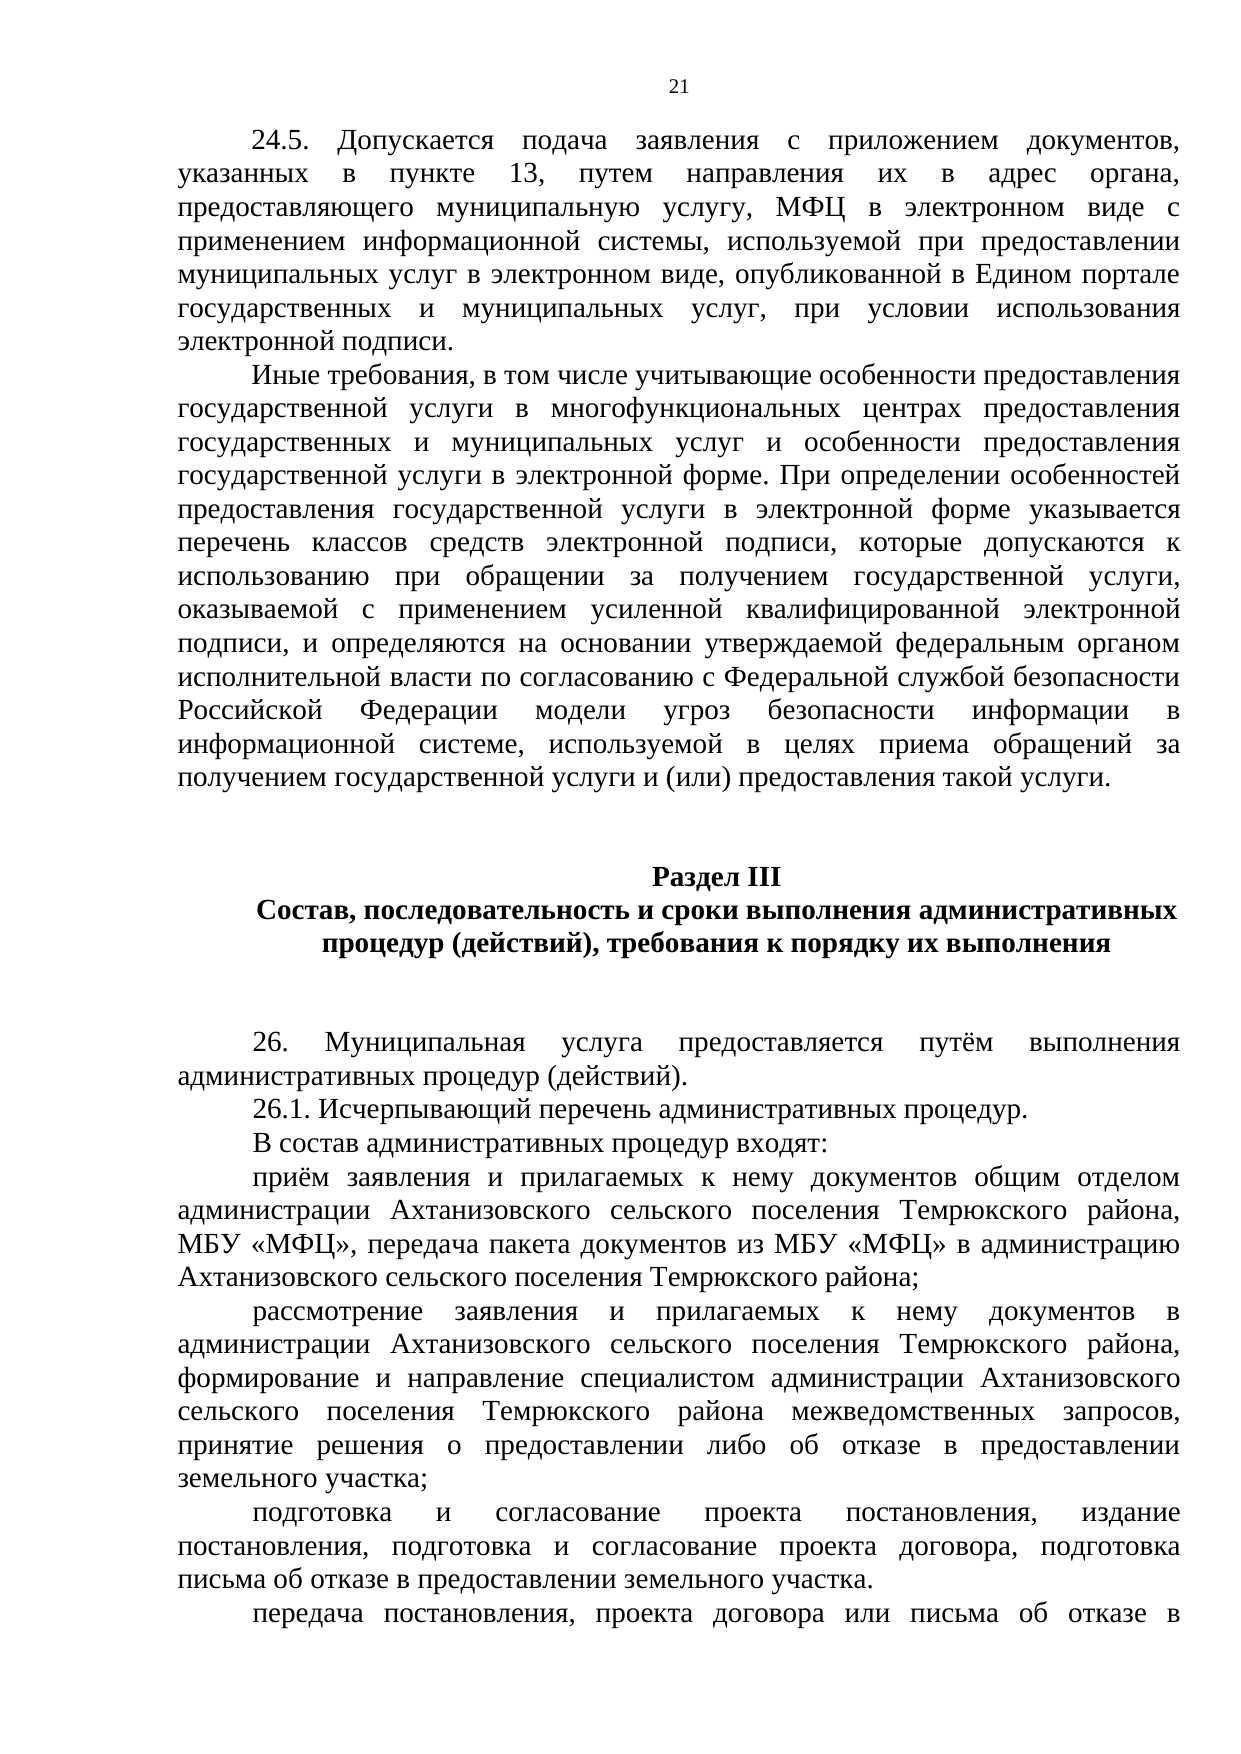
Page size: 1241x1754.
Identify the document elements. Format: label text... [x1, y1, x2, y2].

text 24.5. Допускается подача заявления с приложением документов, указанных в пункте 13, путем направления их в адрес органа, предоставляющего муниципальную услугу, МФЦ в электронном виде с применением информационной системы, используемой при предоставлении муниципальных услуг в электронном виде, опубликованной в Едином портале государственных и муниципальных услуг, при условии использования электронной подписи. [177, 122, 1181, 357]
text приём заявления и прилагаемых к нему документов общим отделом администрации Ахтанизовского сельского поселения Темрюкского района, МБУ «МФЦ», передача пакета документов из МБУ «МФЦ» в администрацию Ахтанизовского сельского поселения Темрюкского района; [177, 1159, 1181, 1293]
text В состав административных процедур входят: [177, 1125, 1181, 1159]
text подготовка и согласование проекта постановления, издание постановления, подготовка и согласование проекта договора, подготовка письма об отказе в предоставлении земельного участка. [177, 1494, 1181, 1595]
text Иные требования, в том числе учитывающие особенности предоставления государственной услуги в многофункциональных центрах предоставления государственных и муниципальных услуг и особенности предоставления государственной услуги в электронной форме. При определении особенностей предоставления государственной услуги в электронной форме указывается перечень классов средств электронной подписи, которые допускаются к использованию при обращении за получением государственной услуги, оказываемой с применением усиленной квалифицированной электронной подписи, и определяются на основании утверждаемой федеральным органом исполнительной власти по согласованию с Федеральной службой безопасности Российской Федерации модели угроз безопасности информации в информационной системе, используемой в целях приема обращений за получением государственной услуги и (или) предоставления такой услуги. [177, 357, 1181, 793]
text 26.1. Исчерпывающий перечень административных процедур. [177, 1092, 1181, 1125]
text процедур (действий), требования к порядку их выполнения [177, 926, 1181, 959]
text Состав, последовательность и сроки выполнения административных [177, 893, 1181, 926]
text рассмотрение заявления и прилагаемых к нему документов в администрации Ахтанизовского сельского поселения Темрюкского района, формирование и направление специалистом администрации Ахтанизовского сельского поселения Темрюкского района межведомственных запросов, принятие решения о предоставлении либо об отказе в предоставлении земельного участка; [177, 1293, 1181, 1494]
text Раздел III [177, 860, 1181, 893]
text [177, 1595, 1181, 1628]
text 26. Муниципальная услуга предоставляется путём выполнения административных процедур (действий). [177, 1024, 1181, 1092]
